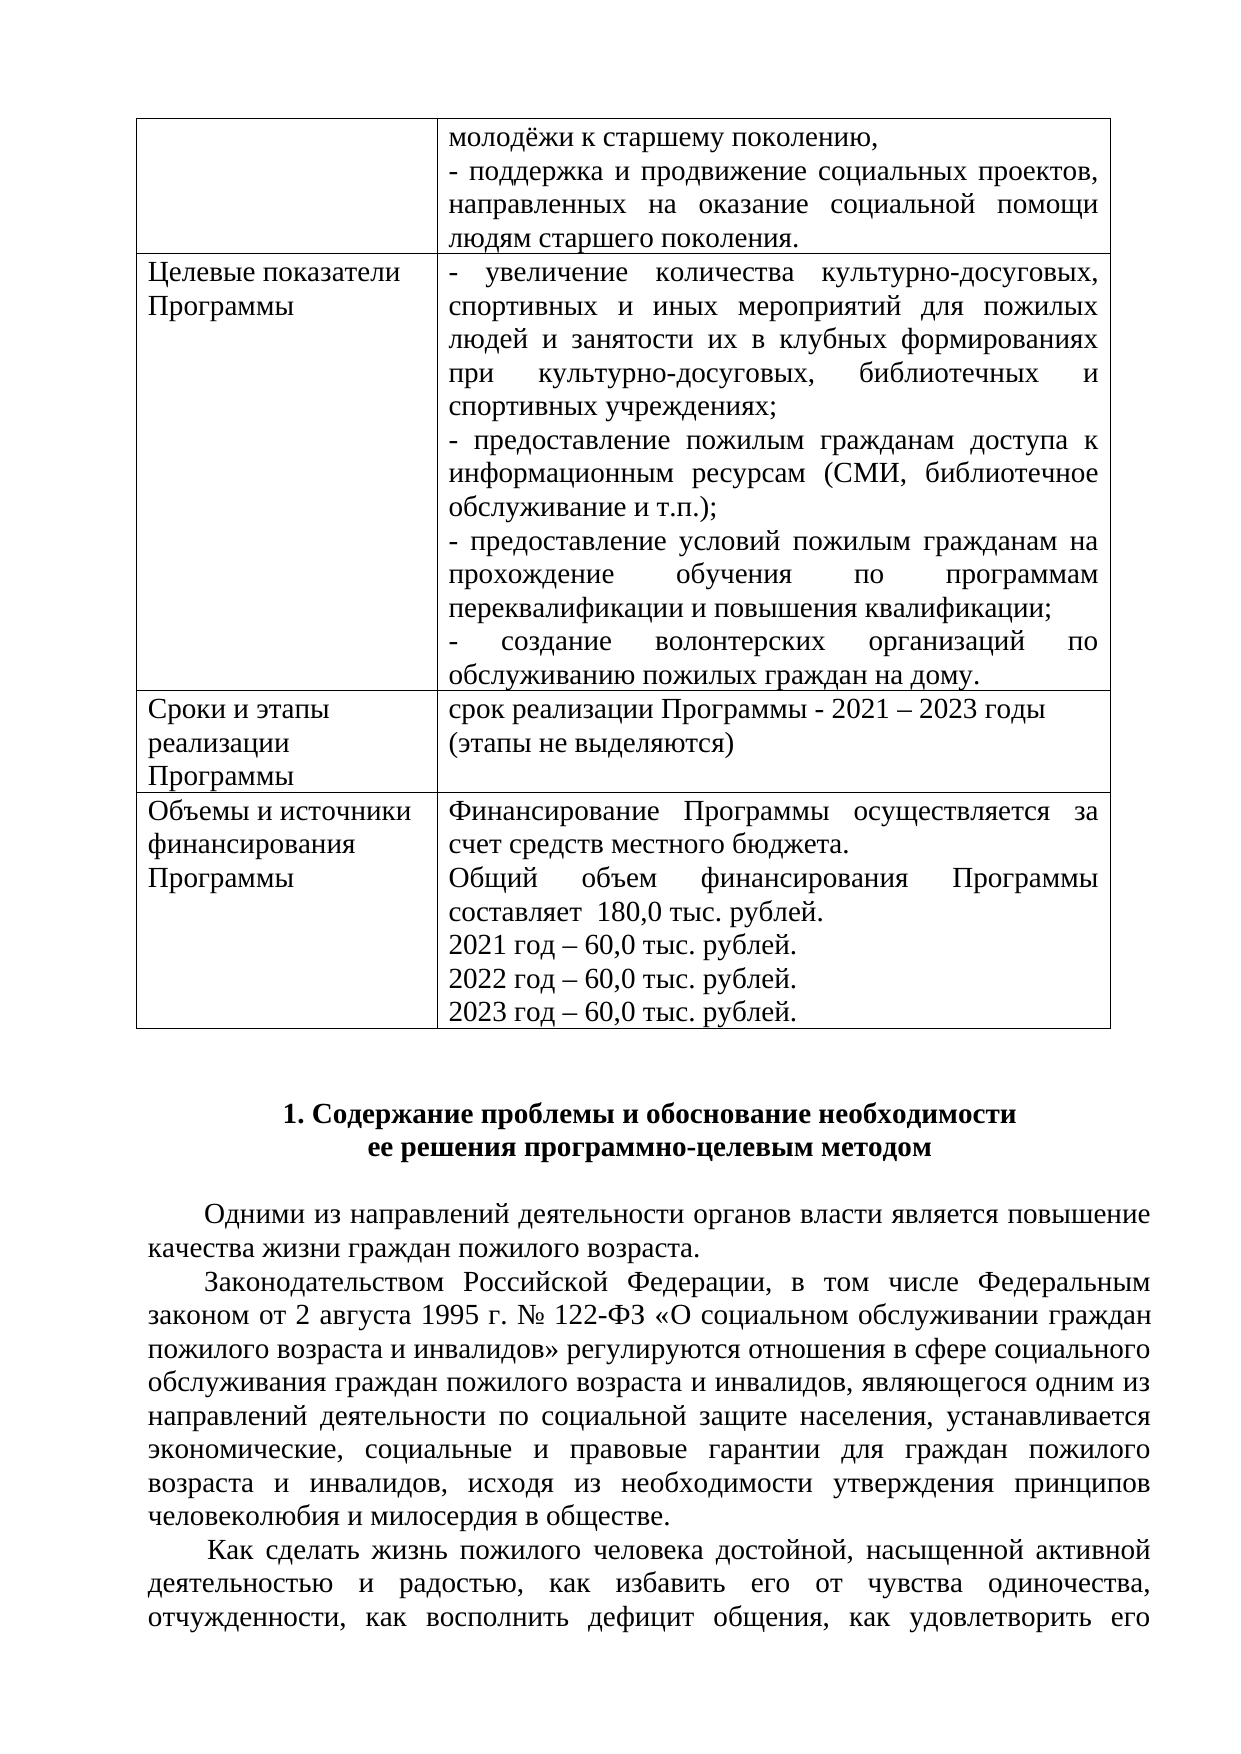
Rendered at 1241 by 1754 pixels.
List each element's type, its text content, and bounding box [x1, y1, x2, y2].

text Одними из направлений деятельности органов власти является повышение качества жизни граждан пожилого возраста. [148, 1197, 1152, 1264]
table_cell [438, 119, 1110, 253]
text ее решения программно-целевым методом [148, 1129, 1152, 1163]
table_cell Целевые показатели Программы [137, 254, 437, 690]
table_cell Сроки и этапы реализации Программы [137, 691, 437, 792]
table_cell - увеличение количества культурно-досуговых, спортивных и иных мероприятий для пожилых людей и занятости их в клубных формированиях при культурно-досуговых, библиотечных и спортивных учреждениях; - предоставление пожилым гражданам доступа к информационным ресурсам (СМИ, библиотечное обслуживание и т.п.); - предоставление условий пожилым гражданам на прохождение обучения по программам переквалификации и повышения квалификации; - создание волонтерских организаций по обслуживанию пожилых граждан на дому. [438, 254, 1110, 690]
text Законодательством Российской Федерации, в том числе Федеральным законом от 2 августа 1995 г. № 122-ФЗ «О социальном обслуживании граждан пожилого возраста и инвалидов» регулируются отношения в сфере социального обслуживания граждан пожилого возраста и инвалидов, являющегося одним из направлений деятельности по социальной защите населения, устанавливается экономические, социальные и правовые гарантии для граждан пожилого возраста и инвалидов, исходя из необходимости утверждения принципов человеколюбия и милосердия в обществе. [148, 1264, 1152, 1532]
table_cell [137, 119, 437, 253]
text 1. Содержание проблемы и обоснование необходимости [148, 1096, 1152, 1129]
table_cell Финансирование Программы осуществляется за счет средств местного бюджета. Общий объем финансирования Программы составляет 180,0 тыс. рублей. 2021 год – 60,0 тыс. рублей. 2022 год – 60,0 тыс. рублей. 2023 год – 60,0 тыс. рублей. [438, 793, 1110, 1028]
table_cell Объемы и источники финансирования Программы [137, 793, 437, 1028]
table_cell срок реализации Программы - 2021 – 2023 годы (этапы не выделяются) [438, 691, 1110, 792]
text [148, 1532, 1152, 1633]
